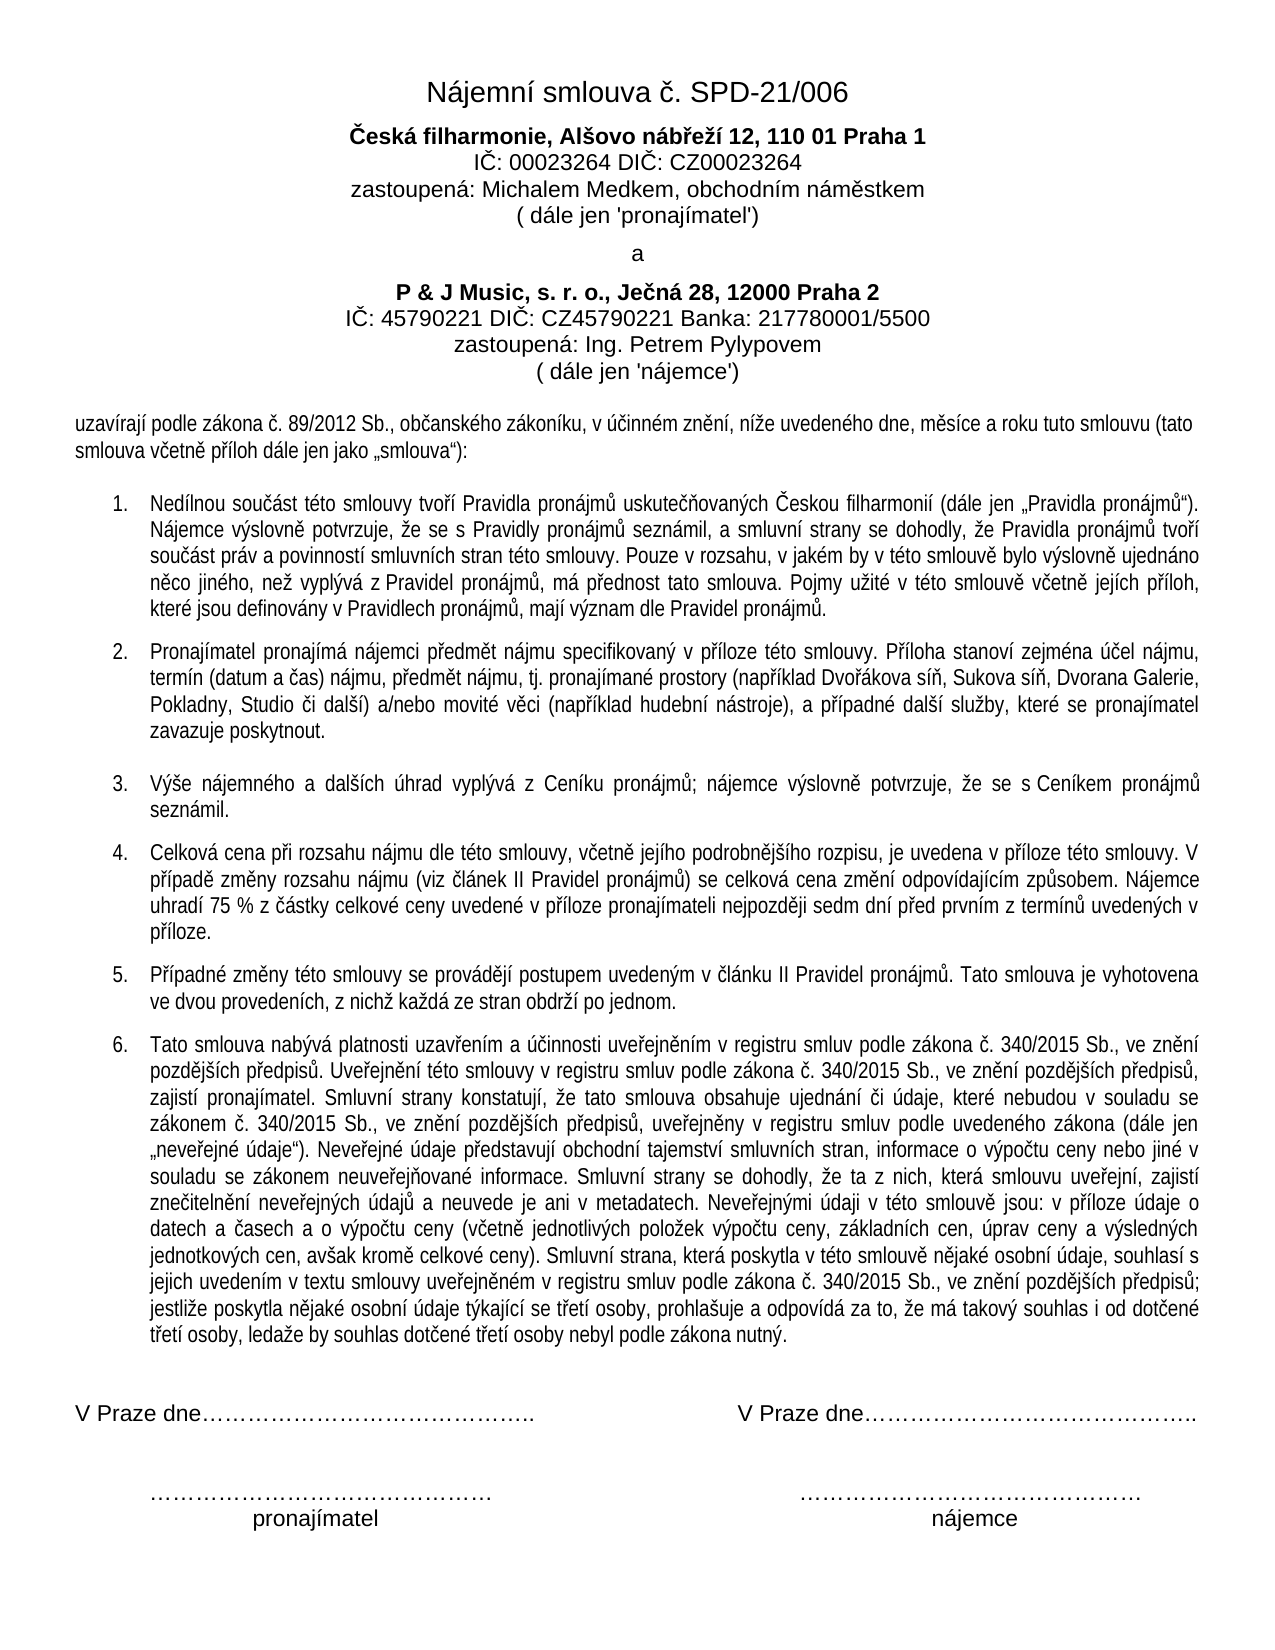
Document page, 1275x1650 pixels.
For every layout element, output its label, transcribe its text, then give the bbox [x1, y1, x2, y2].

list Pronajímatel pronajímá nájemci předmět nájmu specifikovaný v příloze této smlouvy. Příloha stanoví zejména účel nájmu, termín (datum a čas) nájmu, předmět nájmu, tj. pronajímané prostory (například Dvořákova síň, Sukova síň, Dvorana Galerie, Pokladny, Studio či další) a/nebo movité věci (například hudební nástroje), a případné další služby, které se pronajímatel zavazuje poskytnout. [112, 638, 1200, 743]
text ( dále jen 'nájemce') [75, 358, 1200, 384]
text Česká filharmonie, Alšovo nábřeží 12, 110 01 Praha 1 [75, 123, 1200, 149]
text pronajímatel nájemce [75, 1505, 1200, 1532]
list Nedílnou součást této smlouvy tvoří Pravidla pronájmů uskutečňovaných Českou filharmonií (dále jen „Pravidla pronájmů“). Nájemce výslovně potvrzuje, že se s Pravidly pronájmů seznámil, a smluvní strany se dohodly, že Pravidla pronájmů tvoří součást práv a povinností smluvních stran této smlouvy. Pouze v rozsahu, v jakém by v této smlouvě bylo výslovně ujednáno něco jiného, než vyplývá z Pravidel pronájmů, má přednost tato smlouva. Pojmy užité v této smlouvě včetně jejích příloh, které jsou definovány v Pravidlech pronájmů, mají význam dle Pravidel pronájmů. [112, 489, 1200, 621]
text ( dále jen 'pronajímatel') [75, 202, 1200, 228]
text Nájemní smlouva č. SPD-21/006 [75, 75, 1200, 108]
list Tato smlouva nabývá platnosti uzavřením a účinnosti uveřejněním v registru smluv podle zákona č. 340/2015 Sb., ve znění pozdějších předpisů. Uveřejnění této smlouvy v registru smluv podle zákona č. 340/2015 Sb., ve znění pozdějších předpisů, zajistí pronajímatel. Smluvní strany konstatují, že tato smlouva obsahuje ujednání či údaje, které nebudou v souladu se zákonem č. 340/2015 Sb., ve znění pozdějších předpisů, uveřejněny v registru smluv podle uvedeného zákona (dále jen „neveřejné údaje“). Neveřejné údaje představují obchodní tajemství smluvních stran, informace o výpočtu ceny nebo jiné v souladu se zákonem neuveřejňované informace. Smluvní strany se dohodly, že ta z nich, která smlouvu uveřejní, zajistí znečitelnění neveřejných údajů a neuvede je ani v metadatech. Neveřejnými údaji v této smlouvě jsou: v příloze údaje o datech a časech a o výpočtu ceny (včetně jednotlivých položek výpočtu ceny, základních cen, úprav ceny a výsledných jednotkových cen, avšak kromě celkové ceny). Smluvní strana, která poskytla v této smlouvě nějaké osobní údaje, souhlasí s jejich uvedením v textu smlouvy uveřejněném v registru smluv podle zákona č. 340/2015 Sb., ve znění pozdějších předpisů; jestliže poskytla nějaké osobní údaje týkající se třetí osoby, prohlašuje a odpovídá za to, že má takový souhlas i od dotčené třetí osoby, ledaže by souhlas dotčené třetí osoby nebyl podle zákona nutný. [112, 1031, 1200, 1347]
list Výše nájemného a dalších úhrad vyplývá z Ceníku pronájmů; nájemce výslovně potvrzuje, že se s Ceníkem pronájmů seznámil. [112, 770, 1200, 822]
text ……………………………………… ……………………………………… [75, 1479, 1200, 1505]
text zastoupená: Michalem Medkem, obchodním náměstkem [75, 176, 1200, 202]
text P & J Music, s. r. o., Ječná 28, 12000 Praha 2 [75, 279, 1200, 305]
text a [75, 240, 1200, 267]
text uzavírají podle zákona č. 89/2012 Sb., občanského zákoníku, v účinném znění, níže uvedeného dne, měsíce a roku tuto smlouvu (tato smlouva včetně příloh dále jen jako „smlouva“): [75, 410, 1200, 463]
text V Praze dne…………………………………….. V Praze dne…………………………………….. [75, 1400, 1200, 1426]
list Celková cena při rozsahu nájmu dle této smlouvy, včetně jejího podrobnějšího rozpisu, je uvedena v příloze této smlouvy. V případě změny rozsahu nájmu (viz článek II Pravidel pronájmů) se celková cena změní odpovídajícím způsobem. Nájemce uhradí 75 % z částky celkové ceny uvedené v příloze pronajímateli nejpozději sedm dní před prvním z termínů uvedených v příloze. [112, 839, 1200, 945]
text IČ: 45790221 DIČ: CZ45790221 Banka: 217780001/5500 [75, 305, 1200, 331]
text zastoupená: Ing. Petrem Pylypovem [75, 331, 1200, 358]
list Případné změny této smlouvy se provádějí postupem uvedeným v článku II Pravidel pronájmů. Tato smlouva je vyhotovena ve dvou provedeních, z nichž každá ze stran obdrží po jednom. [112, 961, 1200, 1014]
text IČ: 00023264 DIČ: CZ00023264 [75, 149, 1200, 176]
